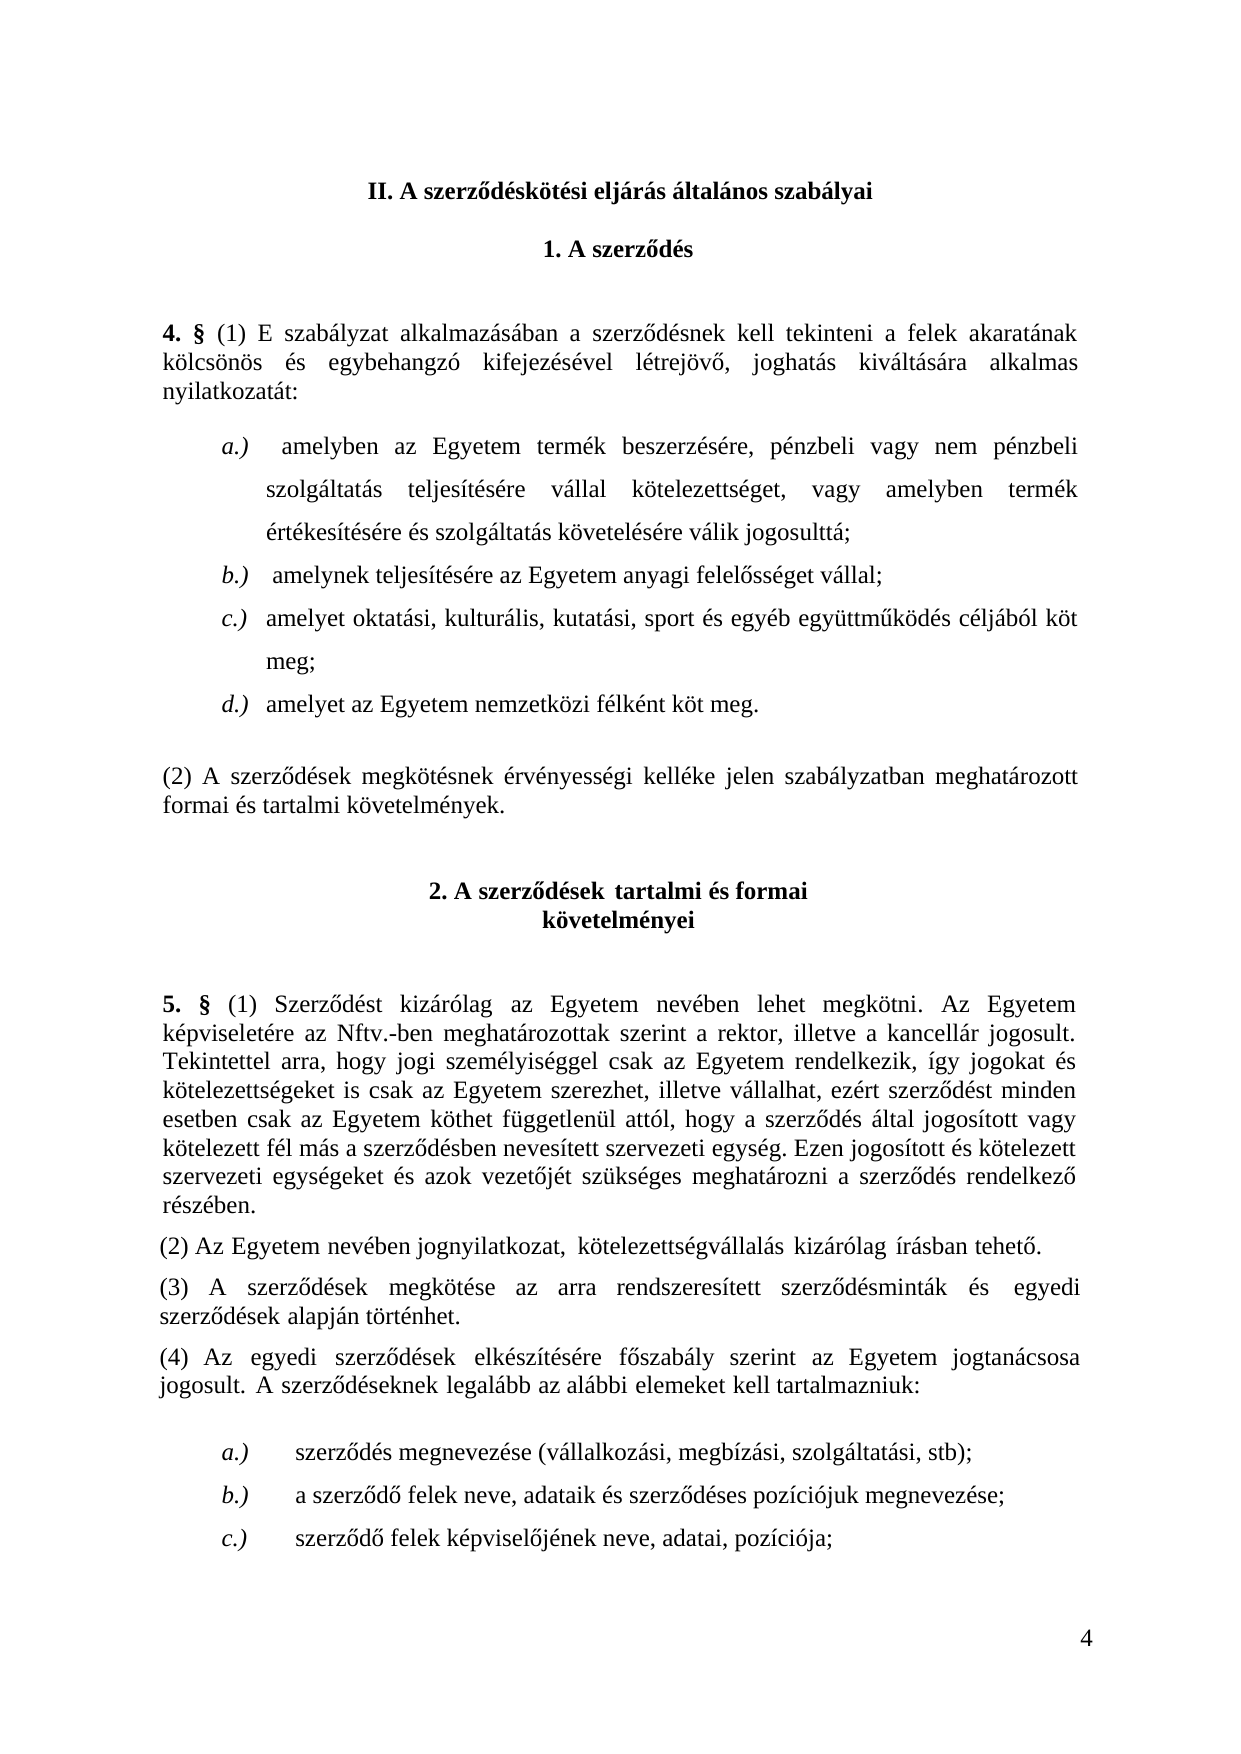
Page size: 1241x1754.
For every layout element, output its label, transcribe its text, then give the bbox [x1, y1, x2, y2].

list a szerződő felek neve, adataik és szerződéses pozíciójuk megnevezése; [221, 1480, 1093, 1508]
text 4. § (1) E szabályzat alkalmazásában a szerződésnek kell tekinteni a felek akaratának kölcsönös és egybehangzó kifejezésével létrejövő, joghatás kiváltására alkalmas nyilatkozatát: [162, 318, 1079, 404]
text (2) A szerződések megkötésnek érvényességi kelléke jelen szabályzatban meghatározott formai és tartalmi követelmények. [162, 761, 1079, 819]
text (3) A szerződések megkötése az arra rendszeresített szerződésminták és egyedi szerződések alapján történhet. [159, 1272, 1081, 1329]
list szerződés megnevezése (vállalkozási, megbízási, szolgáltatási, stb); [221, 1437, 1093, 1465]
text (2) Az Egyetem nevében jognyilatkozat, kötelezettségvállalás kizárólag írásban tehető. [159, 1231, 1081, 1260]
text 5. § (1) Szerződést kizárólag az Egyetem nevében lehet megkötni. Az Egyetem képviseletére az Nftv.-ben meghatározottak szerint a rektor, illetve a kancellár jogosult. Tekintettel arra, hogy jogi személyiséggel csak az Egyetem rendelkezik, így jogokat és kötelezettségeket is csak az Egyetem szerezhet, illetve vállalhat, ezért szerződést minden esetben csak az Egyetem köthet függetlenül attól, hogy a szerződés által jogosított vagy kötelezett fél más a szerződésben nevesített szervezeti egység. Ezen jogosított és kötelezett szervezeti egységeket és azok vezetőjét szükséges meghatározni a szerződés rendelkező részében. [162, 989, 1077, 1219]
list amelyet oktatási, kulturális, kutatási, sport és egyéb együttműködés céljából köt meg; [221, 603, 1079, 675]
list amelynek teljesítésére az Egyetem anyagi felelősséget vállal; [221, 560, 1079, 589]
list szerződő felek képviselőjének neve, adatai, pozíciója; [221, 1523, 1093, 1552]
subtitle II. A szerződéskötési eljárás általános szabályai [148, 176, 1093, 205]
text (4) Az egyedi szerződések elkészítésére főszabály szerint az Egyetem jogtanácsosa jogosult. A szerződéseknek legalább az alábbi elemeket kell tartalmazniuk: [159, 1342, 1081, 1399]
list amelyben az Egyetem termék beszerzésére, pénzbeli vagy nem pénzbeli szolgáltatás teljesítésére vállal kötelezettséget, vagy amelyben termék értékesítésére és szolgáltatás követelésére válik jogosulttá; [221, 431, 1079, 546]
subtitle 2. A szerződések tartalmi és formai követelményei [420, 876, 816, 934]
list amelyet az Egyetem nemzetközi félként köt meg. [221, 689, 1079, 718]
subtitle 1. A szerződés [420, 234, 816, 263]
